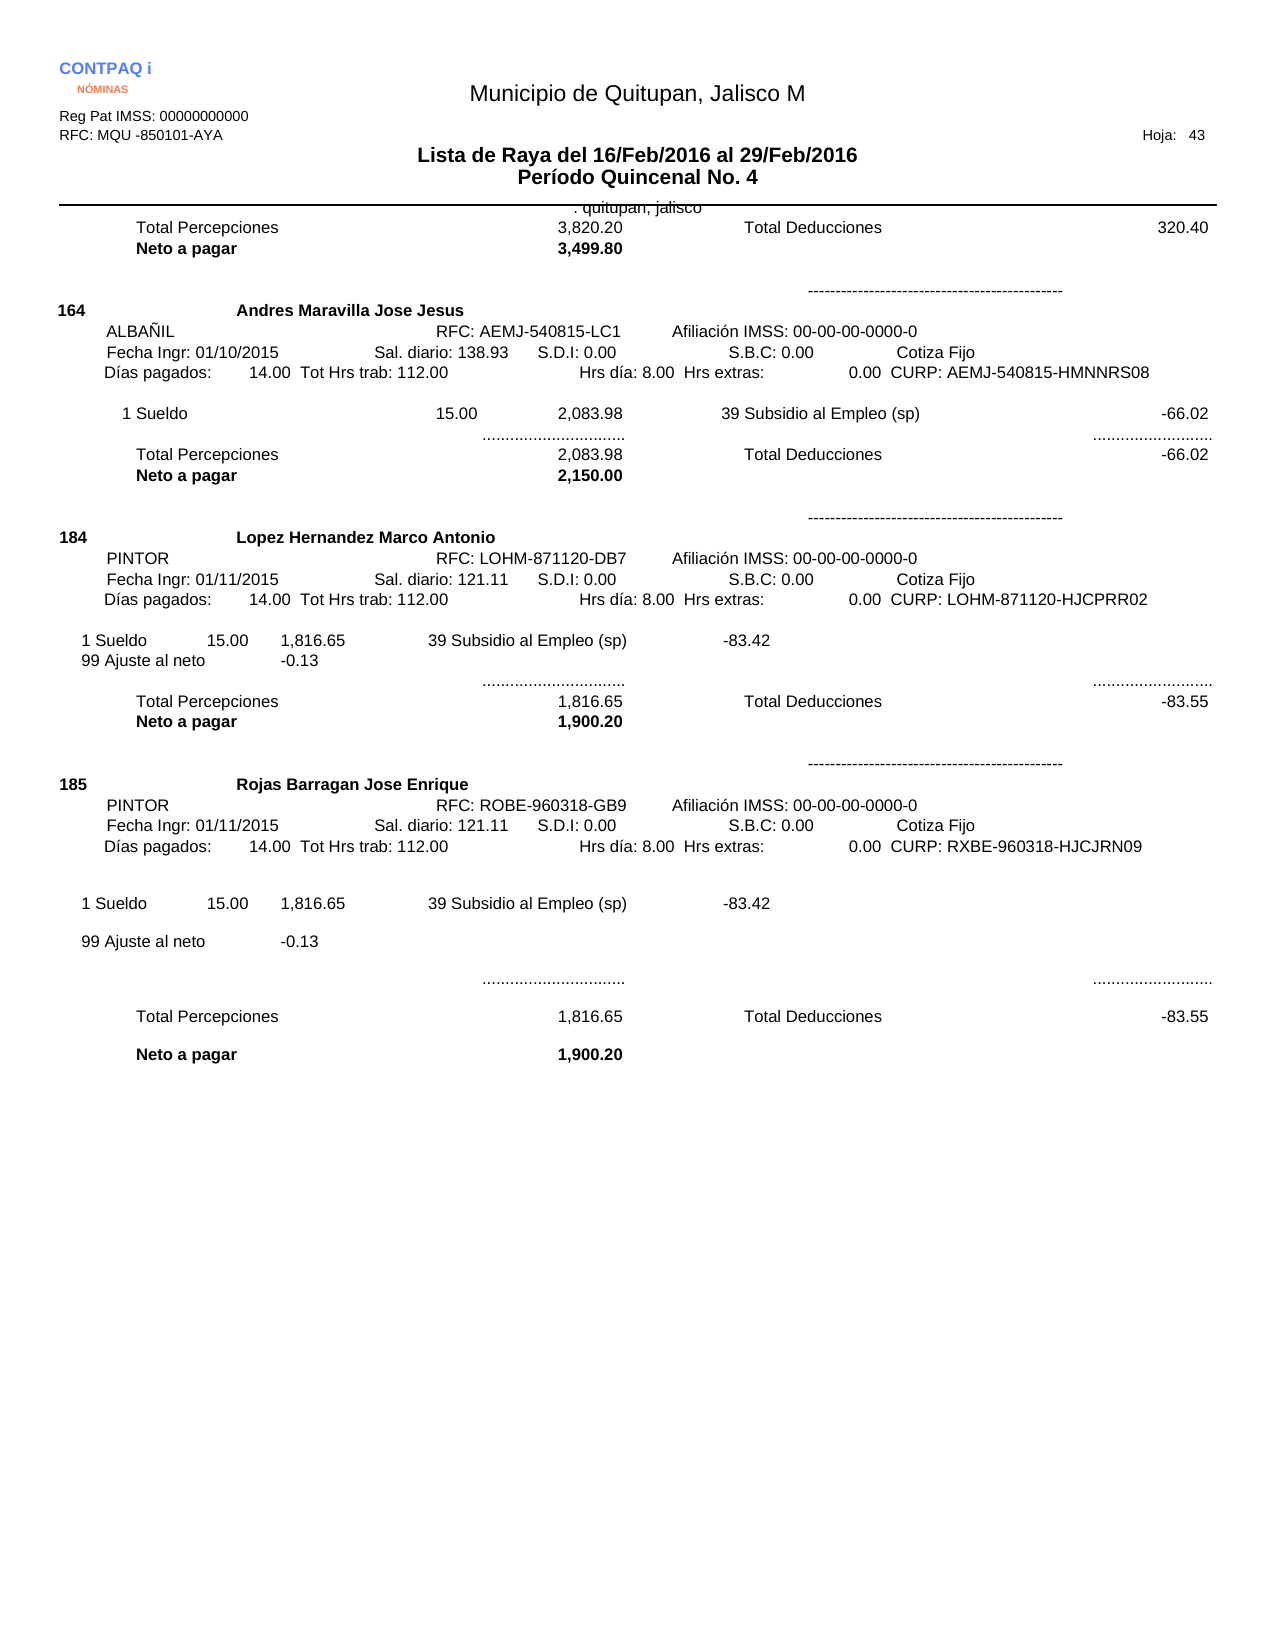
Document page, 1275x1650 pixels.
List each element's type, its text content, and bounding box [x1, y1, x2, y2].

list Lopez Hernandez Marco Antonio [59, 528, 1213, 547]
text Neto a pagar 3,499.80 [59, 238, 1213, 258]
text Fecha Ingr: 01/10/2015 Sal. diario: 138.93 S.D.I: 0.00 S.B.C: 0.00 Cotiza Fijo [59, 343, 1213, 362]
list Rojas Barragan Jose Enrique [59, 774, 1213, 794]
text Neto a pagar 2,150.00 [59, 465, 1213, 484]
text ALBAÑIL RFC: AEMJ-540815-LC1 Afiliación IMSS: 00-00-00-0000-0 [59, 322, 1213, 341]
text ---------------------------------------------- [59, 281, 1213, 300]
text ---------------------------------------------- [59, 754, 1213, 773]
text Días pagados: 14.00 Tot Hrs trab: 112.00 Hrs día: 8.00 Hrs extras: 0.00 CURP: AEMJ-540815-HMNNRS08 [59, 363, 1213, 382]
list Sueldo 15.00 1,816.65 39 Subsidio al Empleo (sp) -83.42 [81, 631, 1211, 650]
list Sueldo 15.00 1,816.65 39 Subsidio al Empleo (sp) -83.42 [81, 894, 1211, 913]
text Neto a pagar 1,900.20 [59, 712, 1213, 731]
text Fecha Ingr: 01/11/2015 Sal. diario: 121.11 S.D.I: 0.00 S.B.C: 0.00 Cotiza Fijo [59, 816, 1213, 835]
text Total Percepciones 1,816.65 Total Deducciones -83.55 [59, 1007, 1213, 1026]
text PINTOR RFC: ROBE-960318-GB9 Afiliación IMSS: 00-00-00-0000-0 [59, 796, 1213, 815]
text ---------------------------------------------- [59, 508, 1213, 527]
text Días pagados: 14.00 Tot Hrs trab: 112.00 Hrs día: 8.00 Hrs extras: 0.00 CURP: LOHM-871120-HJCPRR02 [59, 590, 1213, 609]
list Ajuste al neto -0.13 [81, 651, 1211, 670]
text Días pagados: 14.00 Tot Hrs trab: 112.00 Hrs día: 8.00 Hrs extras: 0.00 CURP: RXBE-960318-HJCJRN09 [59, 836, 1213, 856]
text Total Percepciones 1,816.65 Total Deducciones -83.55 [59, 691, 1213, 711]
text Neto a pagar 1,900.20 [59, 1045, 1213, 1064]
text PINTOR RFC: LOHM-871120-DB7 Afiliación IMSS: 00-00-00-0000-0 [59, 549, 1213, 568]
text Total Percepciones 3,820.20 Total Deducciones 320.40 [59, 218, 1213, 237]
text 1 Sueldo 15.00 2,083.98 39 Subsidio al Empleo (sp) -66.02 [59, 404, 1213, 423]
list Ajuste al neto -0.13 [81, 931, 1211, 951]
text ............................... .......................... [59, 671, 1213, 690]
text Fecha Ingr: 01/11/2015 Sal. diario: 121.11 S.D.I: 0.00 S.B.C: 0.00 Cotiza Fijo [59, 569, 1213, 588]
text ............................... .......................... [59, 969, 1213, 988]
text Total Percepciones 2,083.98 Total Deducciones -66.02 [59, 445, 1213, 464]
text 164 Andres Maravilla Jose Jesus [57, 301, 1213, 320]
text ............................... .......................... [59, 424, 1213, 444]
